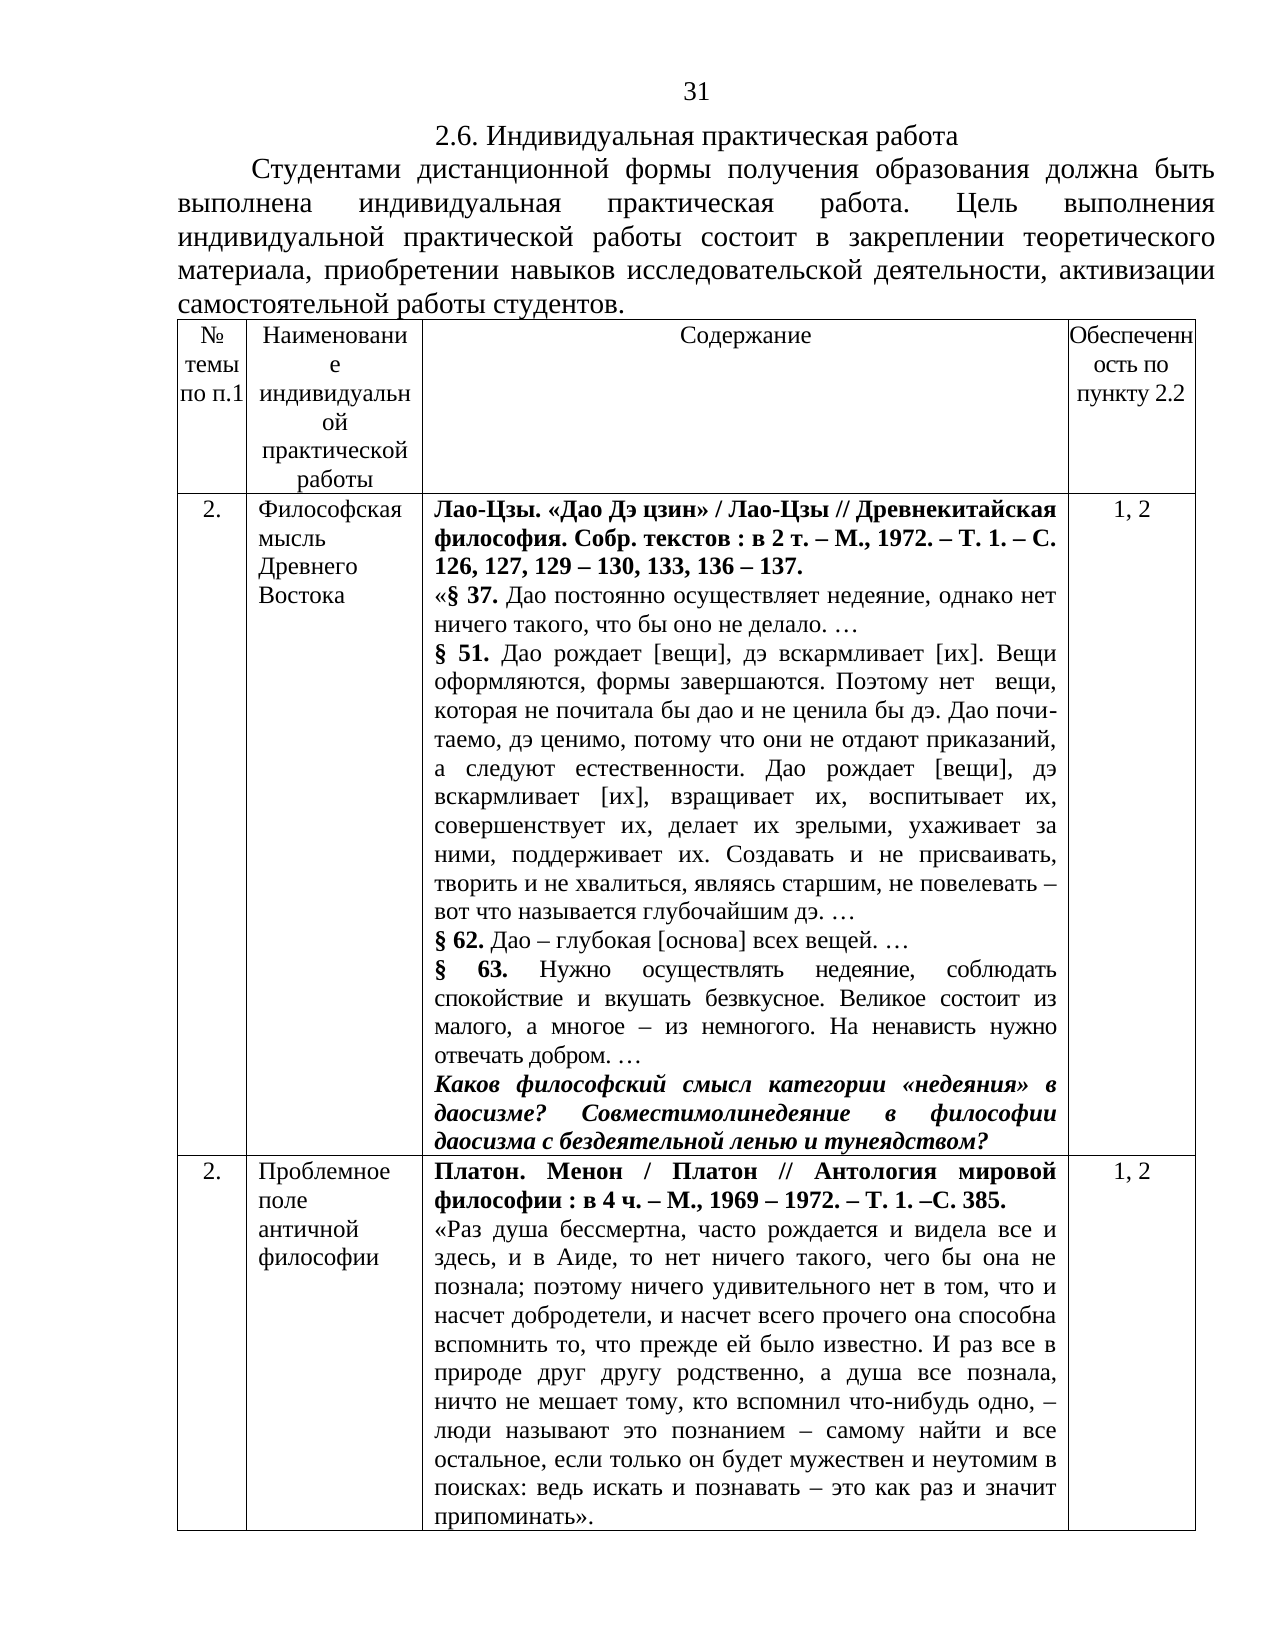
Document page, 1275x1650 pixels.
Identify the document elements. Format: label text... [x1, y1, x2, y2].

table_header Наименование индивидуальной практической работы [247, 320, 422, 493]
table_cell Философская мысль Древнего Востока [247, 494, 422, 1155]
table_cell Лао-Цзы. «Дао Дэ цзин» / Лао-Цзы // Древнекитайская философия. Собр. текстов : в 2 т. – М., 1972. – Т. 1. – С. 126, 127, 129 – 130, 133, 136 – 137. «§ 37. Дао постоянно осуществляет недеяние, однако нет ничего такого, что бы оно не делало. … § 51. Дао рождает [вещи], дэ вскармливает [их]. Вещи оформляются, формы завершаются. Поэтому нет вещи, которая не почитала бы дао и не ценила бы дэ. Дао почитаемо, дэ ценимо, потому что они не отдают приказаний, а следуют естественности. Дао рождает [вещи], дэ вскармливает [их], взращивает их, воспитывает их, совершенствует их, делает их зрелыми, ухаживает за ними, поддерживает их. Создавать и не присваивать, творить и не хвалиться, являясь старшим, не повелевать – вот что называется глубочайшим дэ. … § 62. Дао – глубокая [основа] всех вещей. … § 63. Нужно осуществлять недеяние, соблюдать спокойствие и вкушать безвкусное. Великое состоит из малого, а многое – из немногого. На ненависть нужно отвечать добром. … Каков философский смысл категории «недеяния» в даосизме? Совместимолинедеяние в философии даосизма с бездеятельной ленью и тунеядством? [423, 494, 1068, 1155]
table_cell 2. [178, 494, 246, 1155]
table_cell 1, 2 [1069, 1156, 1195, 1530]
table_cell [423, 1156, 1068, 1530]
table_header Содержание [423, 320, 1068, 493]
table_header № темы по п.1 [178, 320, 246, 493]
text Студентами дистанционной формы получения образования должна быть выполнена индивидуальная практическая работа. Цель выполнения индивидуальной практической работы состоит в закреплении теоретического материала, приобретении навыков исследовательской деятельности, активизации самостоятельной работы студентов. [177, 152, 1216, 319]
table_cell 1, 2 [1069, 494, 1195, 1155]
table_cell Проблемное поле античной философии [247, 1156, 422, 1530]
table_header Обеспеченность по пункту 2.2 [1069, 320, 1195, 493]
table_cell 2. [178, 1156, 246, 1530]
text 2.6. Индивидуальная практическая работа [177, 118, 1216, 152]
